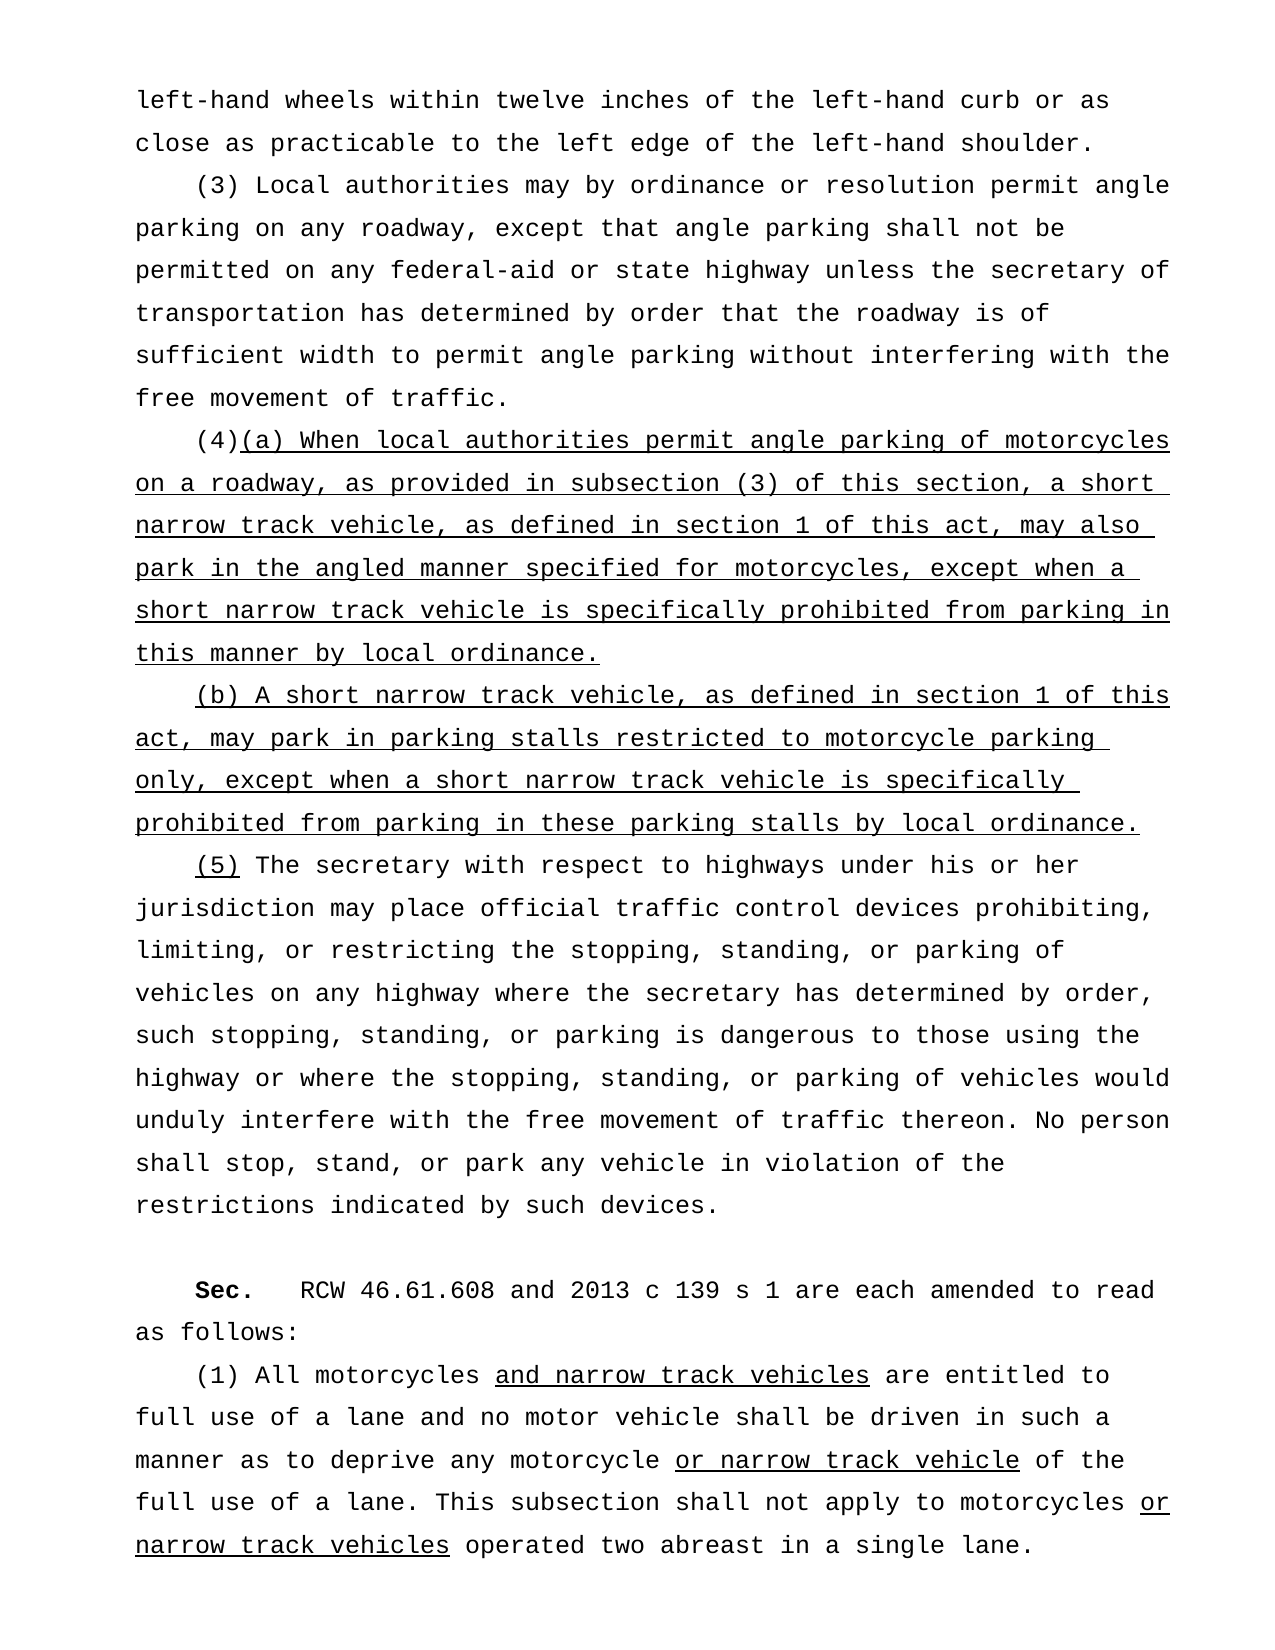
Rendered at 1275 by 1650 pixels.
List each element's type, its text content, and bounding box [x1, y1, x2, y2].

text (3) Local authorities may by ordinance or resolution permit angle parking on any roadway, except that angle parking shall not be permitted on any federal-aid or state highway unless the secretary of transportation has determined by order that the roadway is of sufficient width to permit angle parking without interfering with the free movement of traffic. [135, 160, 1170, 415]
text (1) All motorcycles and narrow track vehicles are entitled to full use of a lane and no motor vehicle shall be driven in such a manner as to deprive any motorcycle or narrow track vehicle of the full use of a lane. This subsection shall not apply to motorcycles or narrow track vehicles operated two abreast in a single lane. [135, 1349, 1170, 1562]
text (4)(a) When local authorities permit angle parking of motorcycles on a roadway, as provided in subsection (3) of this section, a short narrow track vehicle, as defined in section 1 of this act, may also park in the angled manner specified for motorcycles, except when a short narrow track vehicle is specifically prohibited from parking in this manner by local ordinance. [135, 415, 1170, 494]
text (b) A short narrow track vehicle, as defined in section 1 of this act, may park in parking stalls restricted to motorcycle parking only, except when a short narrow track vehicle is specifically prohibited from parking in these parking stalls by local ordinance. [135, 670, 1170, 840]
text (5) The secretary with respect to highways under his or her jurisdiction may place official traffic control devices prohibiting, limiting, or restricting the stopping, standing, or parking of vehicles on any highway where the secretary has determined by order, such stopping, standing, or parking is dangerous to those using the highway or where the stopping, standing, or parking of vehicles would unduly interfere with the free movement of traffic thereon. No person shall stop, stand, or park any vehicle in violation of the restrictions indicated by such devices. [135, 840, 1170, 1222]
text (4)(a) When local authorities permit angle parking of motorcycles on a roadway, as provided in subsection (3) of this section, a short narrow track vehicle, as defined in section 1 of this act, may also park in the angled manner specified for motorcycles, except when a short narrow track vehicle is specifically prohibited from parking in this manner by local ordinance. [135, 623, 1170, 670]
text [135, 75, 1170, 160]
text Sec. RCW 46.61.608 and 2013 c 139 s 1 are each amended to read as follows: [135, 1264, 1170, 1349]
text (4)(a) When local authorities permit angle parking of motorcycles on a roadway, as provided in subsection (3) of this section, a short narrow track vehicle, as defined in section 1 of this act, may also park in the angled manner specified for motorcycles, except when a short narrow track vehicle is specifically prohibited from parking in this manner by local ordinance. [135, 495, 1170, 621]
